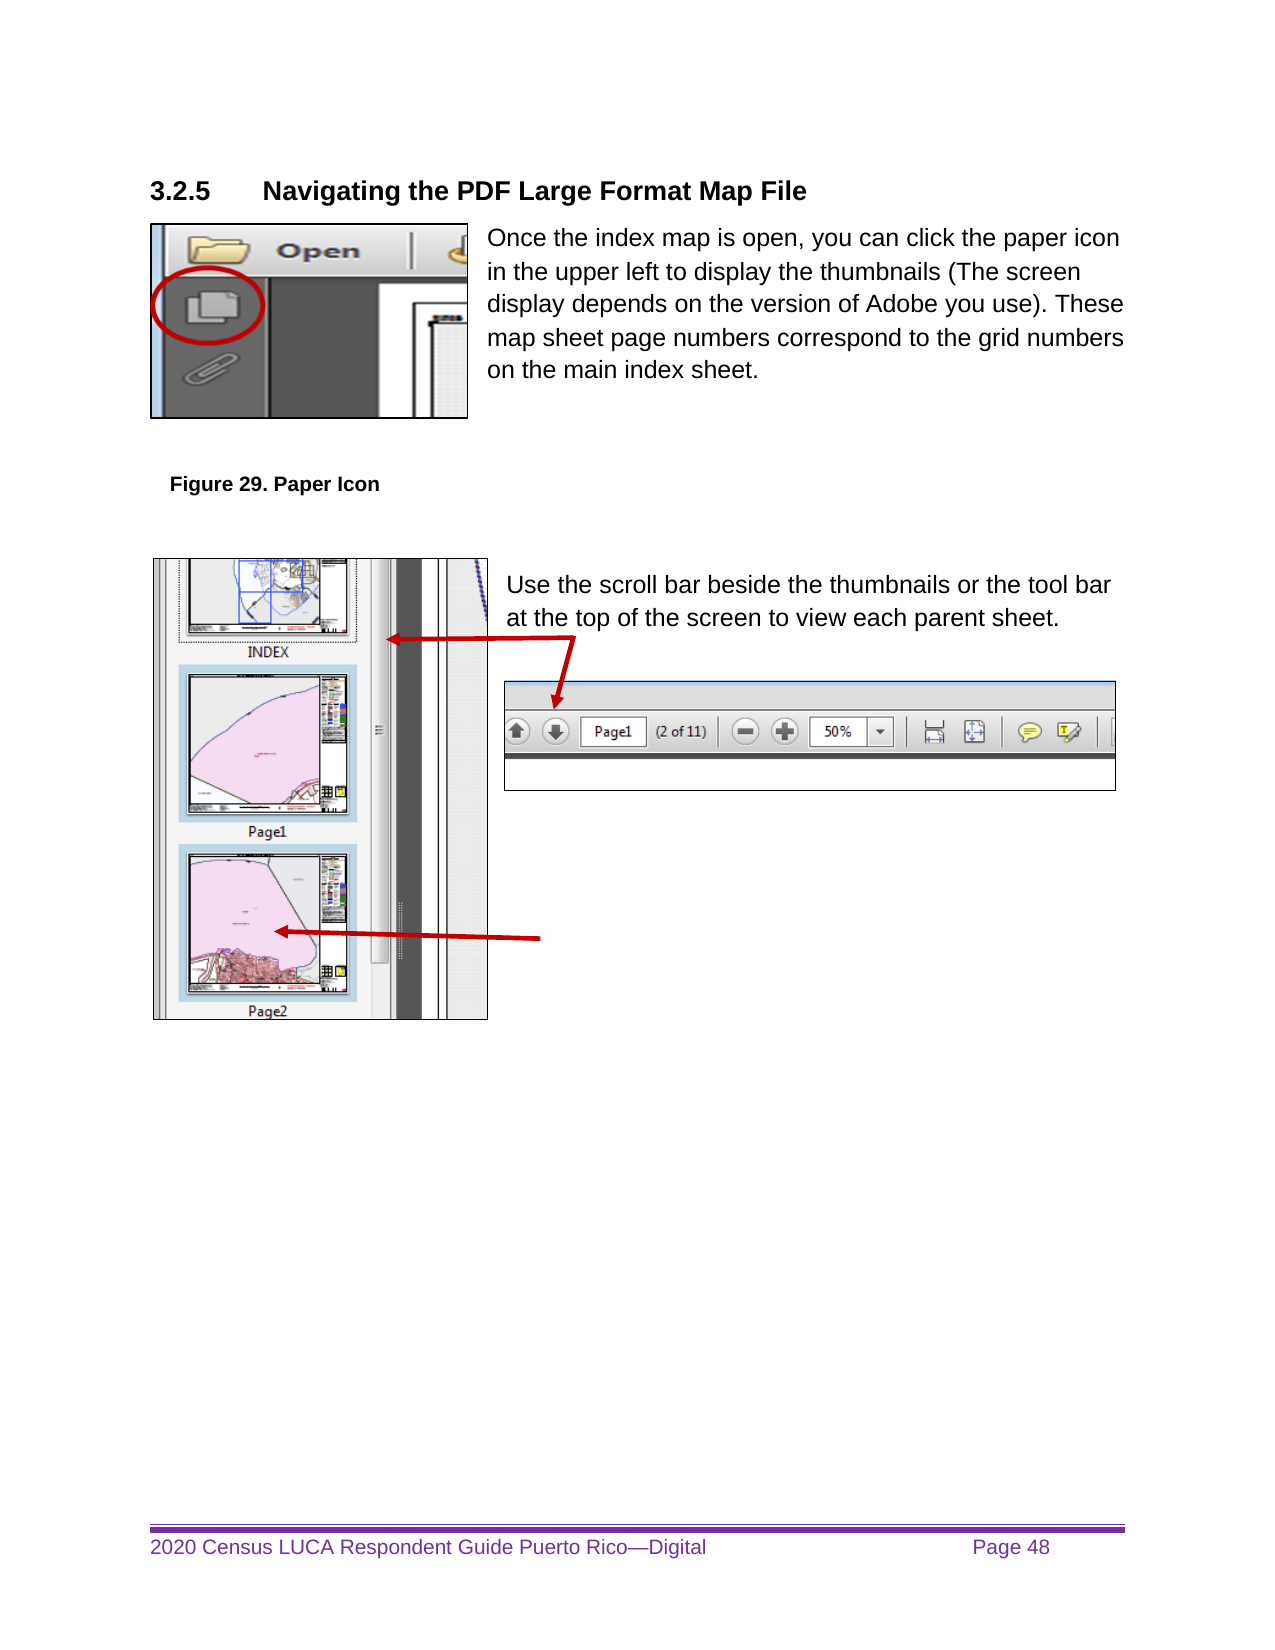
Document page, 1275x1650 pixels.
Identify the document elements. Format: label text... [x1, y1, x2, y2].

text Use the scroll bar beside the thumbnails or the tool bar at the top of the screen to view each parent sheet. [488, 569, 1125, 631]
picture [505, 682, 1115, 790]
text Once the index map is open, you can click the paper icon in the upper left to display the thumbnails (The screen display depends on the version of Adobe you use). These map sheet page numbers correspond to the grid numbers on the main index sheet. [468, 223, 1125, 384]
picture [154, 559, 487, 1019]
picture [150, 223, 468, 419]
subtitle Navigating the PDF Large Format Map File [150, 175, 1125, 206]
text Figure 29. Paper Icon [169, 472, 645, 496]
